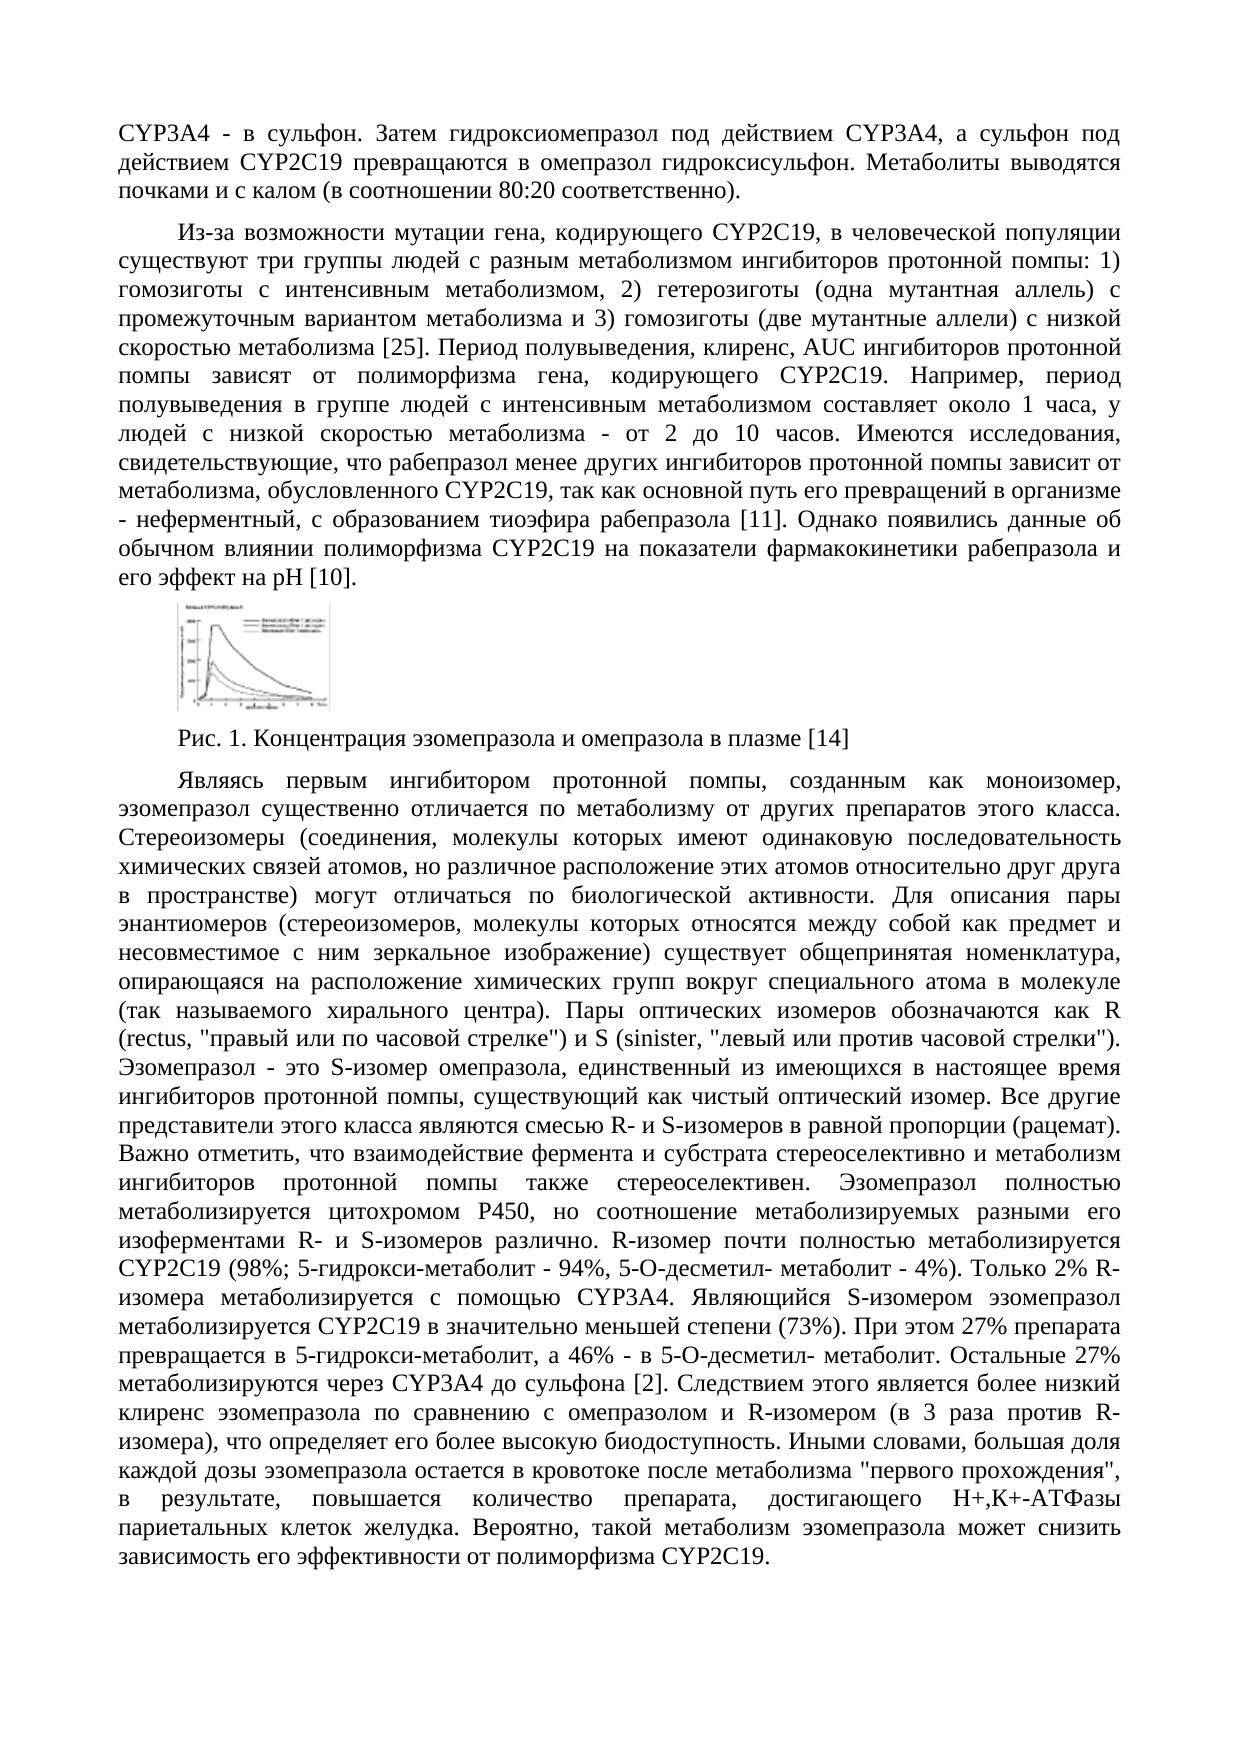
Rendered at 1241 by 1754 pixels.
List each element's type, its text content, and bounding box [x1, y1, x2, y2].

text Из-за возможности мутации гена, кодирующего CYP2C19, в человеческой популяции существуют три группы людей с разным метаболизмом ингибиторов протонной помпы: 1) гомозиготы с интенсивным метаболизмом, 2) гетерозиготы (одна мутантная аллель) с промежуточным вариантом метаболизма и 3) гомозиготы (две мутантные аллели) с низкой скоростью метаболизма [25]. Период полувыведения, клиренс, AUC ингибиторов протонной помпы зависят от полиморфизма гена, кодирующего CYP2C19. Например, период полувыведения в группе людей с интенсивным метаболизмом составляет около 1 часа, у людей с низкой скоростью метаболизма - от 2 до 10 часов. Имеются исследования, свидетельствующие, что рабепразол менее других ингибиторов протонной помпы зависит от метаболизма, обусловленного CYP2C19, так как основной путь его превращений в организме - неферментный, с образованием тиоэфира рабепразола [11]. Однако появились данные об обычном влиянии полиморфизма CYP2C19 на показатели фармакокинетики рабепразола и его эффект на рН [10]. [118, 217, 1122, 591]
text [118, 118, 1122, 204]
text Рис. 1. Концентрация эзомепразола и омепразола в плазме [14] [118, 723, 1122, 752]
picture [177, 603, 331, 711]
text Являясь первым ингибитором протонной помпы, созданным как моноизомер, эзомепразол существенно отличается по метаболизму от других препаратов этого класса. Стереоизомеры (соединения, молекулы которых имеют одинаковую последовательность химических связей атомов, но различное расположение этих атомов относительно друг друга в пространстве) могут отличаться по биологической активности. Для описания пары энантиомеров (стереоизомеров, молекулы которых относятся между собой как предмет и несовместимое с ним зеркальное изображение) существует общепринятая номенклатура, опирающаяся на расположение химических групп вокруг специального атома в молекуле (так называемого хирального центра). Пары оптических изомеров обозначаются как R (rectus, "правый или по часовой стрелке") и S (sinister, "левый или против часовой стрелки"). Эзомепразол - это S-изомер омепразола, единственный из имеющихся в настоящее время ингибиторов протонной помпы, существующий как чистый оптический изомер. Все другие представители этого класса являются смесью R- и S-изомеров в равной пропорции (рацемат). Важно отметить, что взаимодействие фермента и субстрата стереоселективно и метаболизм ингибиторов протонной помпы также стереоселективен. Эзомепразол полностью метаболизируется цитохромом Р450, но соотношение метаболизируемых разными его изоферментами R- и S-изомеров различно. R-изомер почти полностью метаболизируется CYP2C19 (98%; 5-гидрокси-метаболит - 94%, 5-О-десметил- метаболит - 4%). Только 2% R-изомера метаболизируется с помощью CYP3А4. Являющийся S-изомером эзомепразол метаболизируется CYP2C19 в значительно меньшей степени (73%). При этом 27% препарата превращается в 5-гидрокси-метаболит, а 46% - в 5-О-десметил- метаболит. Остальные 27% метаболизируются через CYP3А4 до сульфона [2]. Следствием этого является более низкий клиренс эзомепразола по сравнению с омепразолом и R-изомером (в 3 раза против R-изомера), что определяет его более высокую биодоступность. Иными словами, большая доля каждой дозы эзомепразола остается в кровотоке после метаболизма "первого прохождения", в результате, повышается количество препарата, достигающего Н+,К+-АТФазы париетальных клеток желудка. Вероятно, такой метаболизм эзомепразола может снизить зависимость его эффективности от полиморфизма CYP2C19. [118, 765, 1122, 1570]
